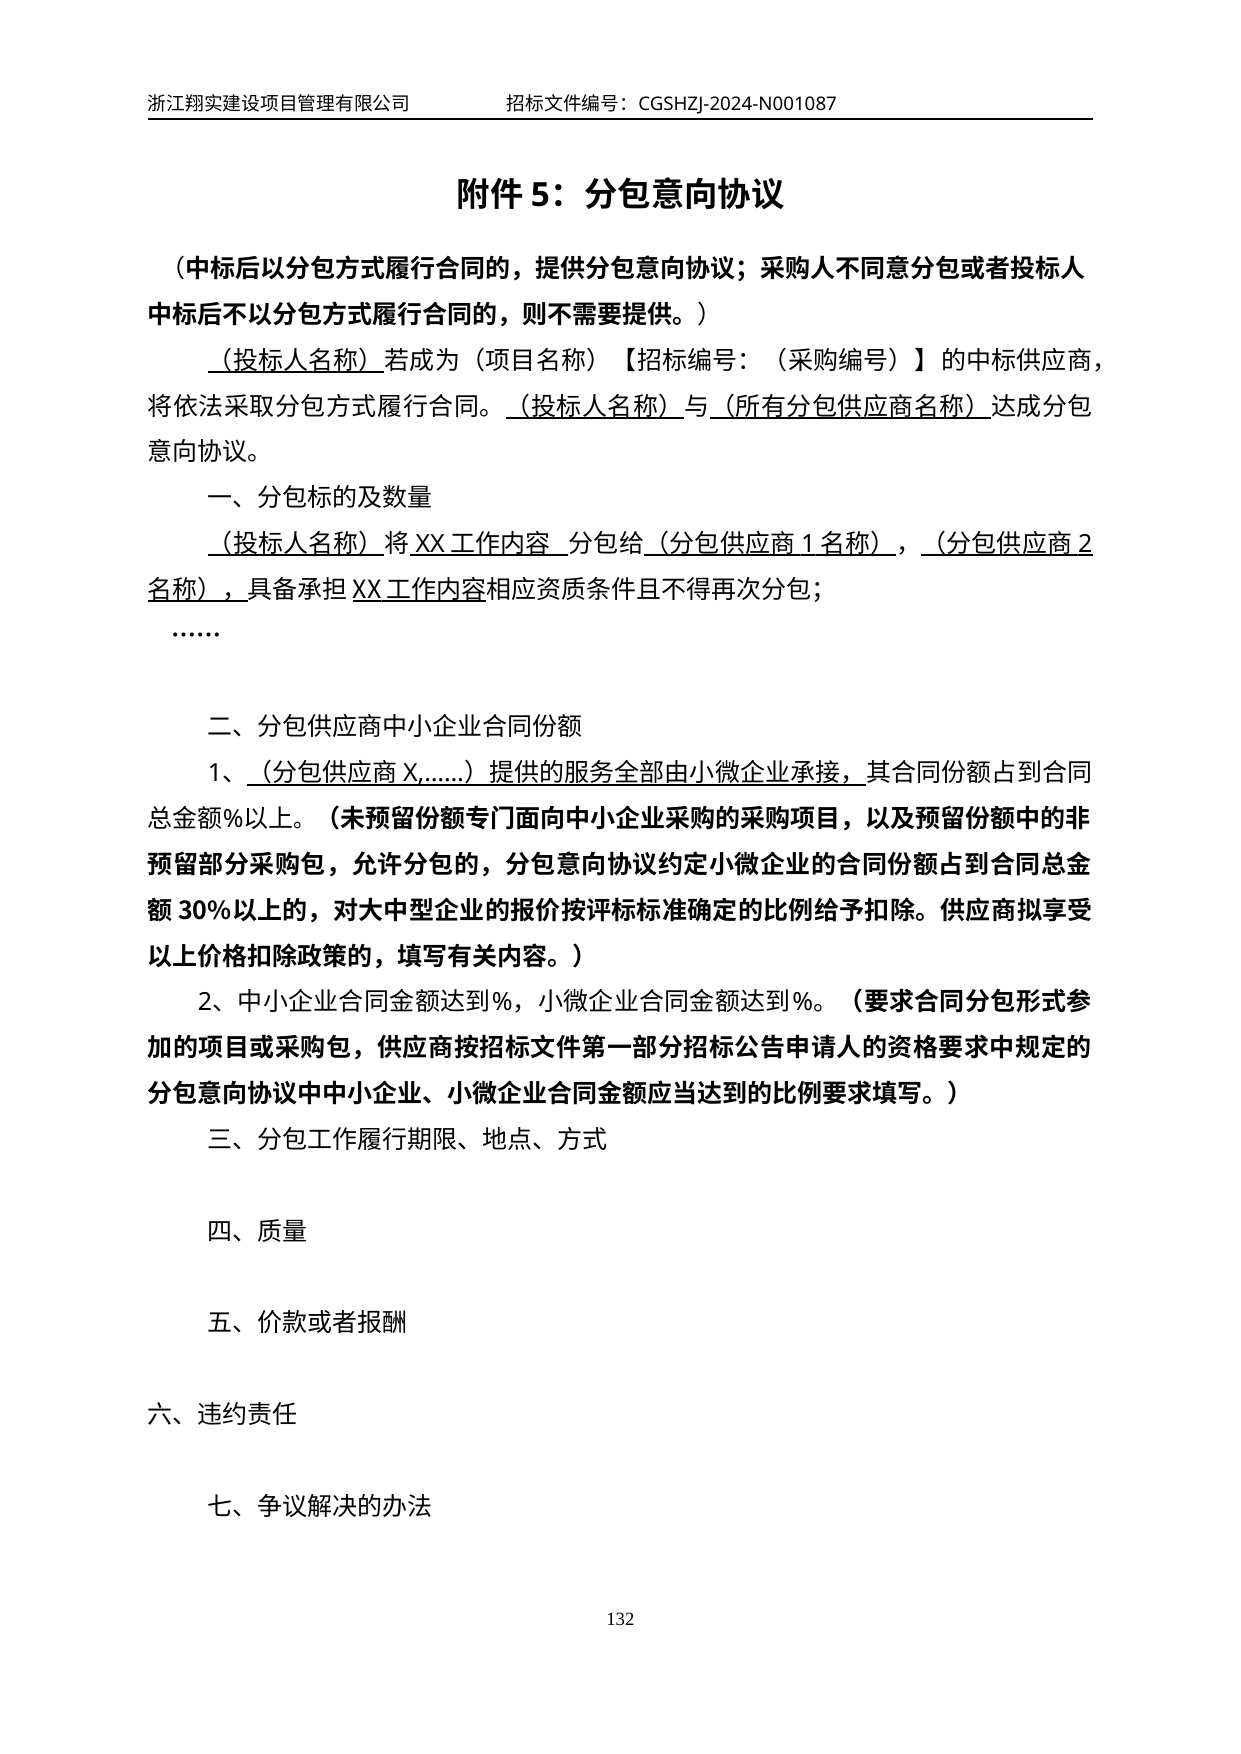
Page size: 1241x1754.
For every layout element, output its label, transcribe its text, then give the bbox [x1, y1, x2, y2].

text 七、争议解决的办法 [148, 1478, 1093, 1524]
text 1、（分包供应商X,……）提供的服务全部由小微企业承接，其合同份额占到合同总金额%以上。（未预留份额专门面向中小企业采购的采购项目，以及预留份额中的非预留部分采购包，允许分包的，分包意向协议约定小微企业的合同份额占到合同总金额30%以上的，对大中型企业的报价按评标标准确定的比例给予扣除。供应商拟享受以上价格扣除政策的，填写有关内容。） [148, 745, 1093, 974]
text （中标后以分包方式履行合同的，提供分包意向协议；采购人不同意分包或者投标人中标后不以分包方式履行合同的，则不需要提供。） [148, 241, 1093, 332]
text 三、分包工作履行期限、地点、方式 [148, 1112, 1093, 1157]
text （投标人名称）若成为（项目名称）【招标编号：（采购编号）】的中标供应商，将依法采取分包方式履行合同。（投标人名称）与（所有分包供应商名称）达成分包意向协议。 [148, 332, 1093, 470]
text 五、价款或者报酬 [148, 1295, 1093, 1341]
subtitle …… [148, 607, 1093, 653]
text （投标人名称）将 XX工作内容 分包给（分包供应商1名称），（分包供应商2名称），具备承担XX工作内容相应资质条件且不得再次分包； [148, 516, 1093, 607]
text 二、分包供应商中小企业合同份额 [148, 699, 1093, 745]
text 六、违约责任 [148, 1387, 1093, 1432]
text 附件5：分包意向协议 [148, 168, 1093, 217]
text 四、质量 [148, 1203, 1093, 1249]
text 2、中小企业合同金额达到%，小微企业合同金额达到%。（要求合同分包形式参加的项目或采购包，供应商按招标文件第一部分招标公告申请人的资格要求中规定的分包意向协议中中小企业、小微企业合同金额应当达到的比例要求填写。） [148, 974, 1093, 1112]
text 一、分包标的及数量 [148, 470, 1093, 516]
